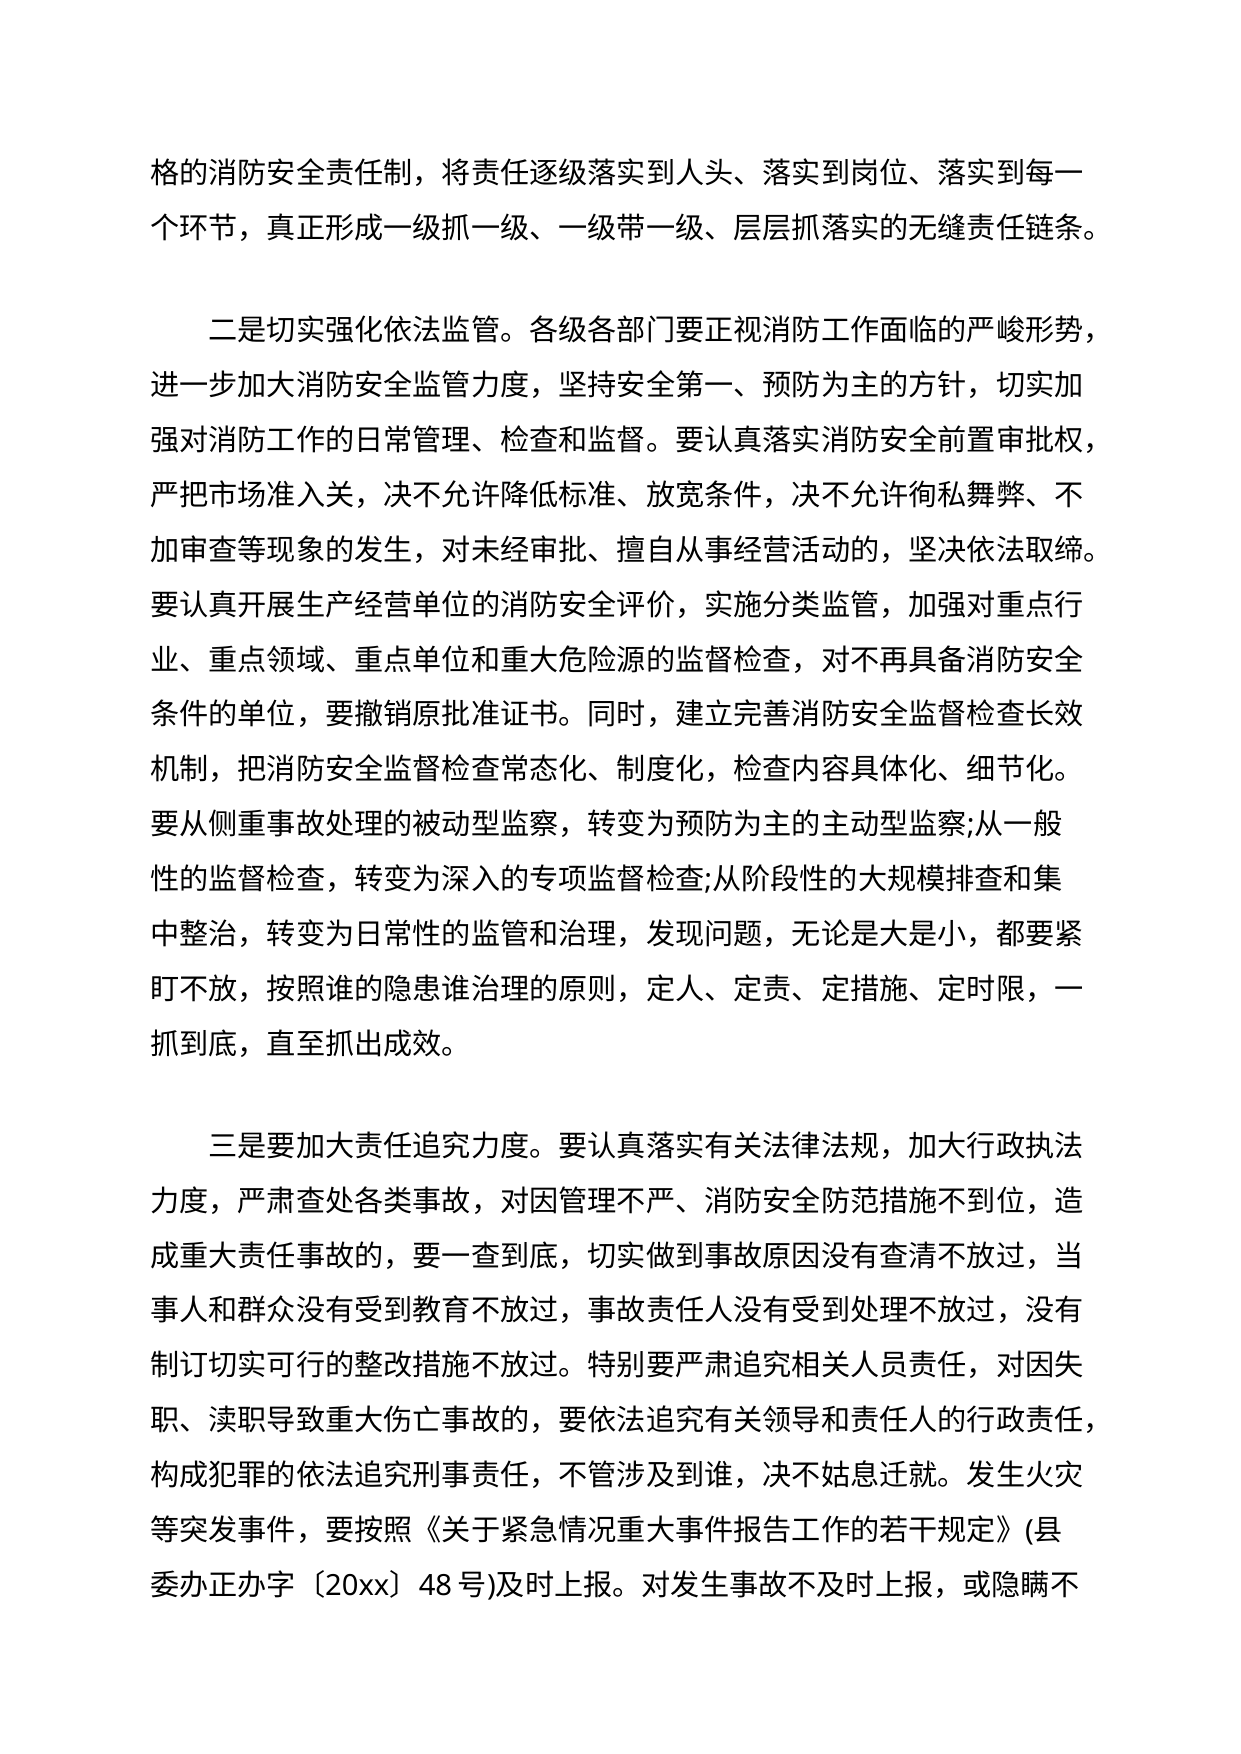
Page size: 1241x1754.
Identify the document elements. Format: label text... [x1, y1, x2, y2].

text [150, 1122, 1090, 1604]
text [150, 150, 1090, 247]
text 二是切实强化依法监管。各级各部门要正视消防工作面临的严峻形势，进一步加大消防安全监管力度，坚持安全第一、预防为主的方针，切实加强对消防工作的日常管理、检查和监督。要认真落实消防安全前置审批权，严把市场准入关，决不允许降低标准、放宽条件，决不允许徇私舞弊、不加审查等现象的发生，对未经审批、擅自从事经营活动的，坚决依法取缔。要认真开展生产经营单位的消防安全评价，实施分类监管，加强对重点行业、重点领域、重点单位和重大危险源的监督检查，对不再具备消防安全条件的单位，要撤销原批准证书。同时，建立完善消防安全监督检查长效机制，把消防安全监督检查常态化、制度化，检查内容具体化、细节化。要从侧重事故处理的被动型监察，转变为预防为主的主动型监察;从一般性的监督检查，转变为深入的专项监督检查;从阶段性的大规模排查和集中整治，转变为日常性的监管和治理，发现问题，无论是大是小，都要紧盯不放，按照谁的隐患谁治理的原则，定人、定责、定措施、定时限，一抓到底，直至抓出成效。 [150, 307, 1090, 1063]
